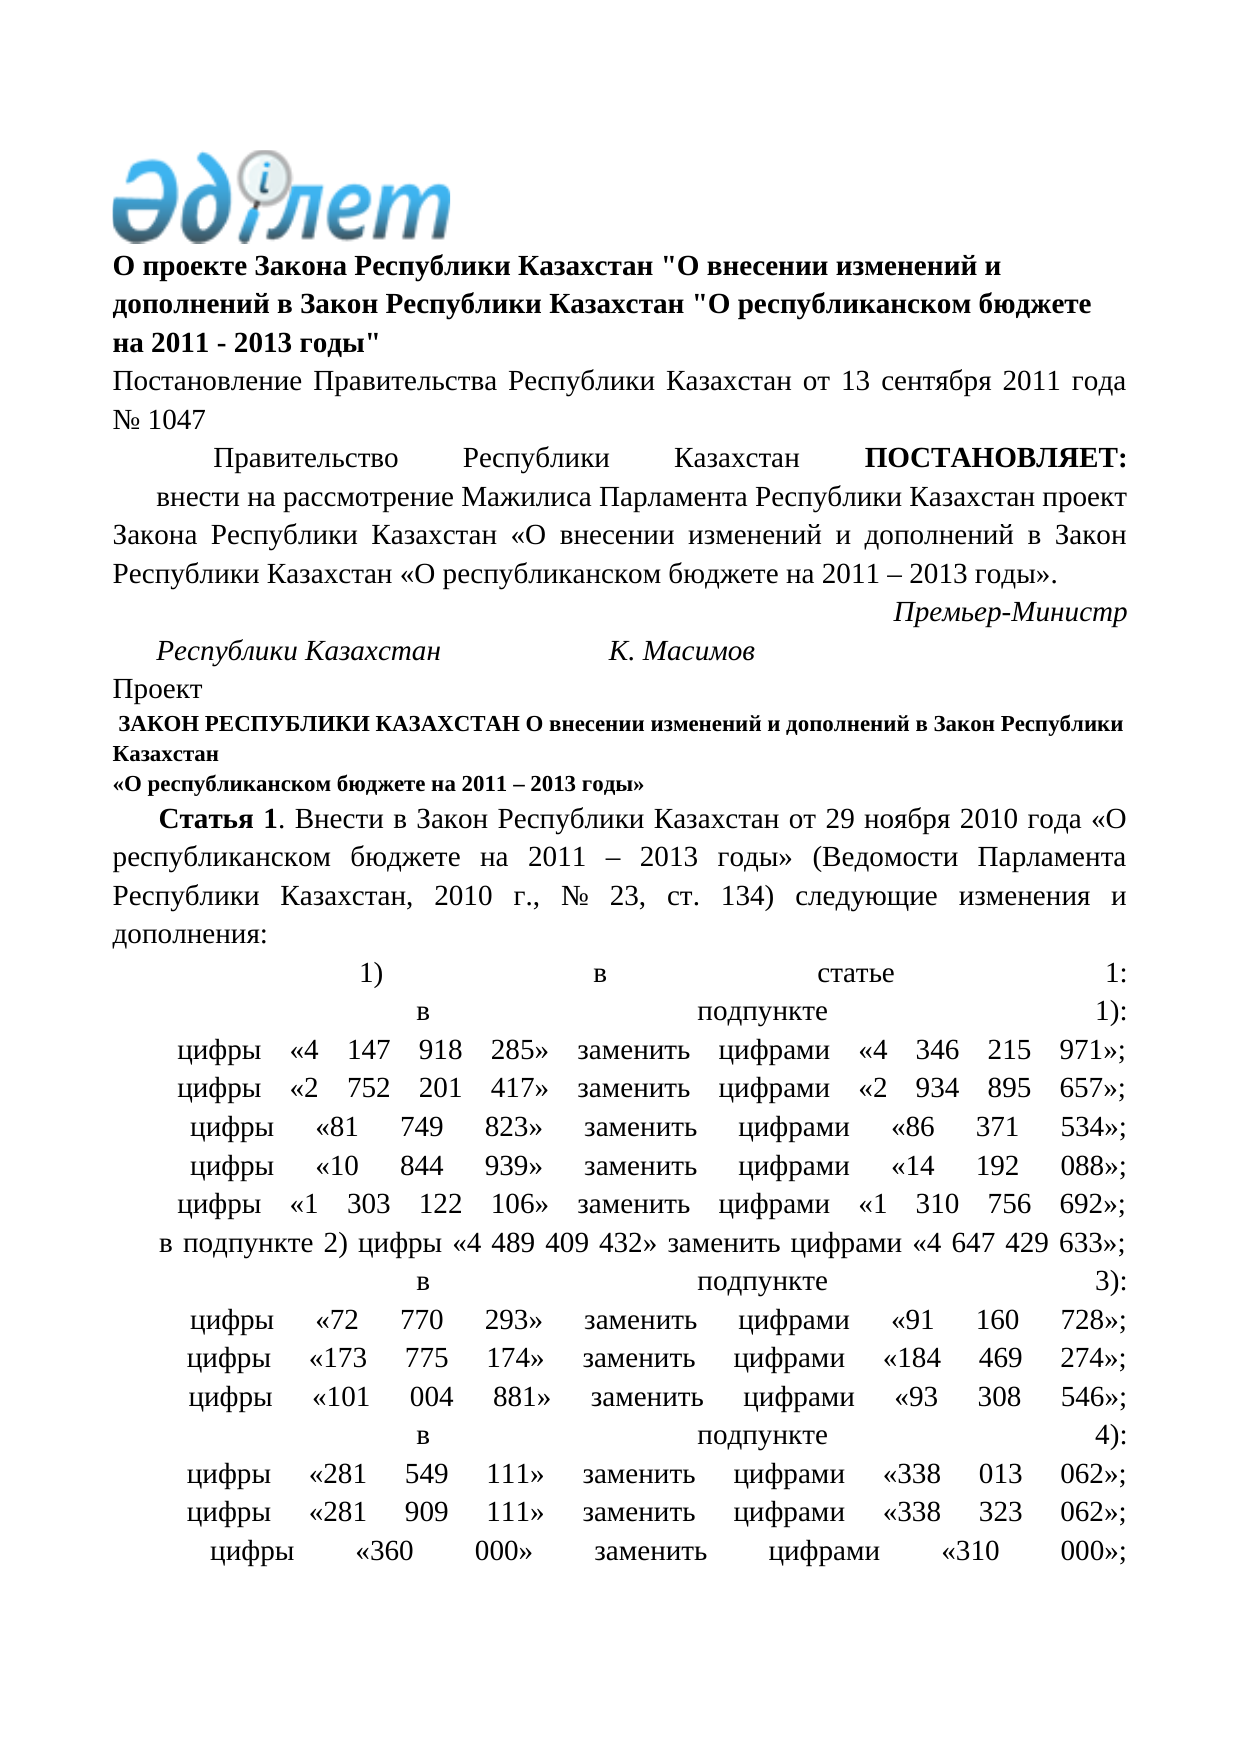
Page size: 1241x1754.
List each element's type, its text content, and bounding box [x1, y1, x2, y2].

text ЗАКОН РЕСПУБЛИКИ КАЗАХСТАН О внесении изменений и дополнений в Закон Республики Казахстан «О республиканском бюджете на 2011 – 2013 годы» [112, 710, 1128, 797]
text Постановление Правительства Республики Казахстан от 13 сентября 2011 года № 1047 [112, 363, 1128, 435]
text Премьер-Министр Республики Казахстан К. Масимов [112, 594, 1128, 667]
picture [112, 150, 451, 244]
text О проекте Закона Республики Казахстан "О внесении изменений и дополнений в Закон Республики Казахстан "О республиканском бюджете на 2011 - 2013 годы" [112, 248, 1128, 358]
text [112, 801, 1128, 1567]
text Проект [112, 672, 1128, 705]
text Правительство Республики Казахстан ПОСТАНОВЛЯЕТ: внести на рассмотрение Мажилиса Парламента Республики Казахстан проект Закона Республики Казахстан «О внесении изменений и дополнений в Закон Республики Казахстан «О республиканском бюджете на 2011 – 2013 годы». [112, 440, 1128, 589]
